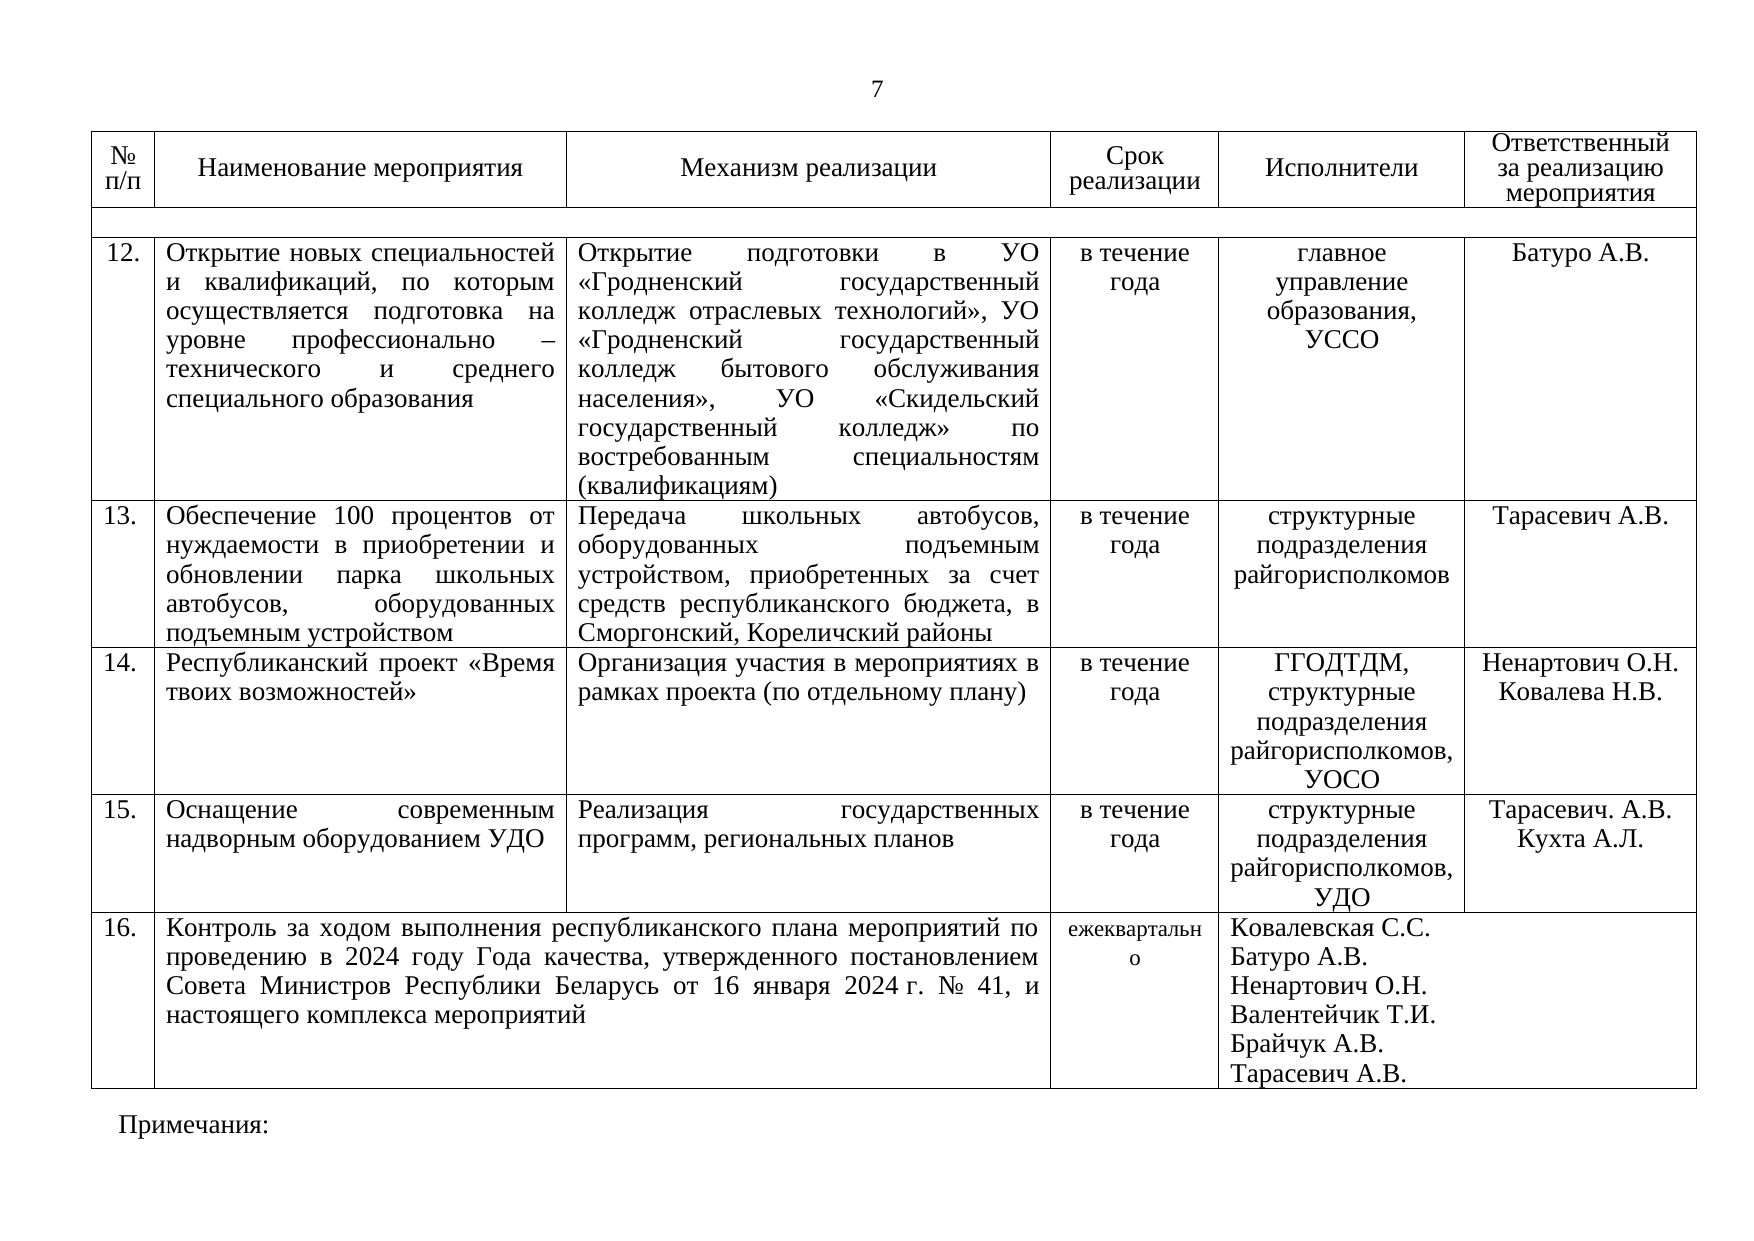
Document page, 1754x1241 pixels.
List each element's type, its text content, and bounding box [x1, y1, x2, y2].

table_cell Открытие подготовки в УО «Гродненский государственный колледж отраслевых технологий», УО «Гродненский государственный колледж бытового обслуживания населения», УО «Скидельский государственный колледж» по востребованным специальностям (квалификациям) [567, 238, 1050, 500]
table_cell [92, 208, 1696, 237]
table_cell Ненартович О.Н. Ковалева Н.В. [1465, 648, 1696, 794]
table_cell структурные подразделения райгорисполкомов [1219, 501, 1464, 647]
table_cell Оснащение современным надворным оборудованием УДО [155, 795, 566, 912]
table_cell в течение года [1051, 795, 1218, 912]
table_header № п/п [92, 132, 154, 207]
table_cell ГГОДТДМ, структурные подразделения райгорисполкомов, УОСО [1219, 648, 1464, 794]
table_cell Тарасевич А.В. [1465, 501, 1696, 647]
table_cell Открытие новых специальностей и квалификаций, по которым осуществляется подготовка на уровне профессионально – технического и среднего специального образования [155, 238, 566, 500]
table_header Механизм реализации [567, 132, 1050, 207]
table_cell Передача школьных автобусов, оборудованных подъемным устройством, приобретенных за счет средств республиканского бюджета, в Сморгонский, Кореличский районы [567, 501, 1050, 647]
table_cell Реализация государственных программ, региональных планов [567, 795, 1050, 912]
table_cell ежеквартально [1051, 913, 1218, 1088]
table_cell Тарасевич. А.В. Кухта А.Л. [1465, 795, 1696, 912]
table_header Срок реализации [1051, 132, 1218, 207]
table_cell 16. [92, 913, 154, 1088]
table_cell Организация участия в мероприятиях в рамках проекта (по отдельному плану) [567, 648, 1050, 794]
table_cell 12. [92, 238, 154, 500]
table_cell 14. [92, 648, 154, 794]
table_cell главное управление образования, УССО [1219, 238, 1464, 500]
table_cell Республиканский проект «Время твоих возможностей» [155, 648, 566, 794]
table_cell 13. [92, 501, 154, 647]
table_header Наименование мероприятия [155, 132, 566, 207]
table_cell 15. [92, 795, 154, 912]
table_cell в течение года [1051, 238, 1218, 500]
text Примечания: [118, 1114, 1698, 1139]
table_cell Обеспечение 100 процентов от нуждаемости в приобретении и обновлении парка школьных автобусов, оборудованных подъемным устройством [155, 501, 566, 647]
table_cell структурные подразделения райгорисполкомов, УДО [1219, 795, 1464, 912]
table_cell Батуро А.В. [1465, 238, 1696, 500]
table_cell Ковалевская С.С. Батуро А.В. Ненартович О.Н. Валентейчик Т.И. Брайчук А.В. Тарасевич А.В. [1219, 913, 1696, 1088]
table_cell в течение года [1051, 501, 1218, 647]
table_header Ответственный за реализацию мероприятия [1465, 132, 1696, 207]
table_header Исполнители [1219, 132, 1464, 207]
table_cell Контроль за ходом выполнения республиканского плана мероприятий по проведению в 2024 году Года качества, утвержденного постановлением Совета Министров Республики Беларусь от 16 января 2024 г. № 41, и настоящего комплекса мероприятий [155, 913, 1050, 1088]
table_cell в течение года [1051, 648, 1218, 794]
